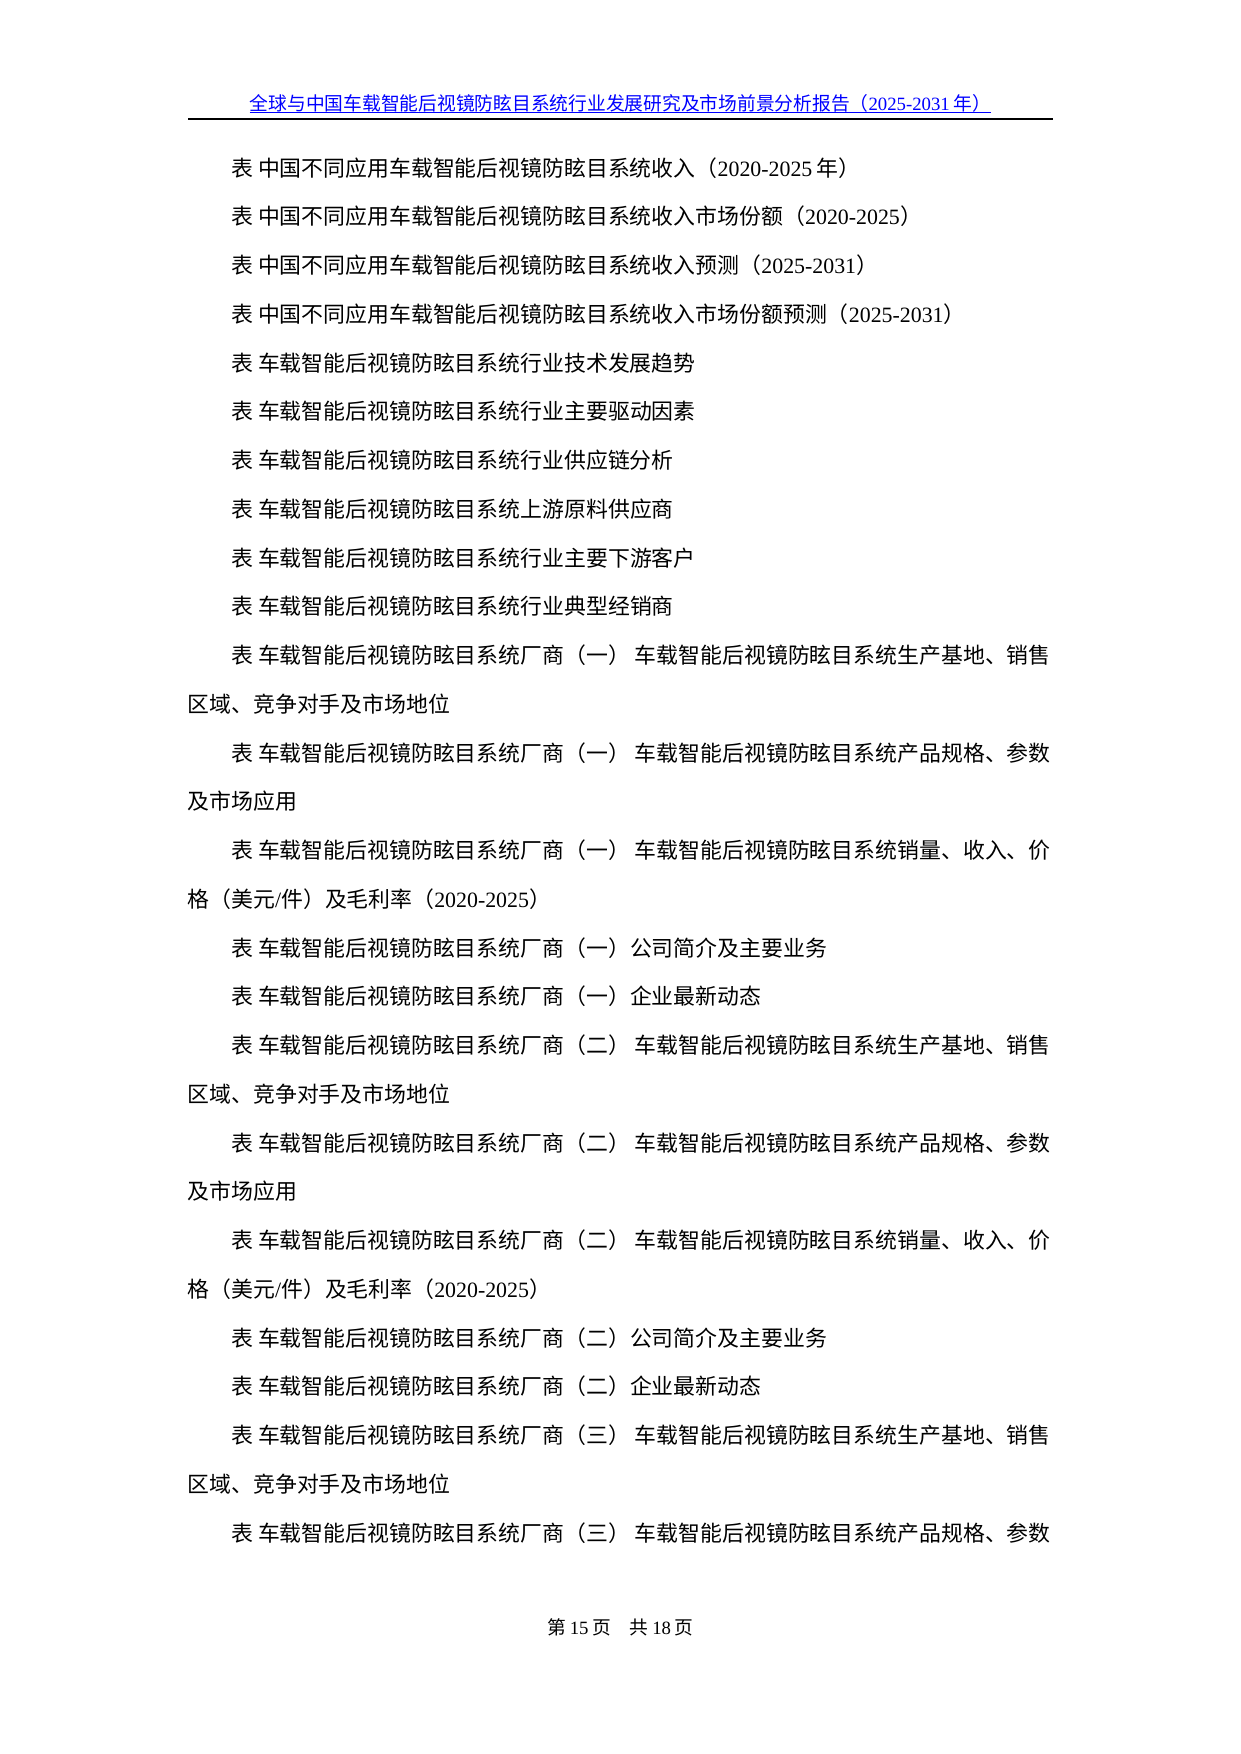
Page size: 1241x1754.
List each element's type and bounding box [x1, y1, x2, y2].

text [187, 150, 1053, 1548]
